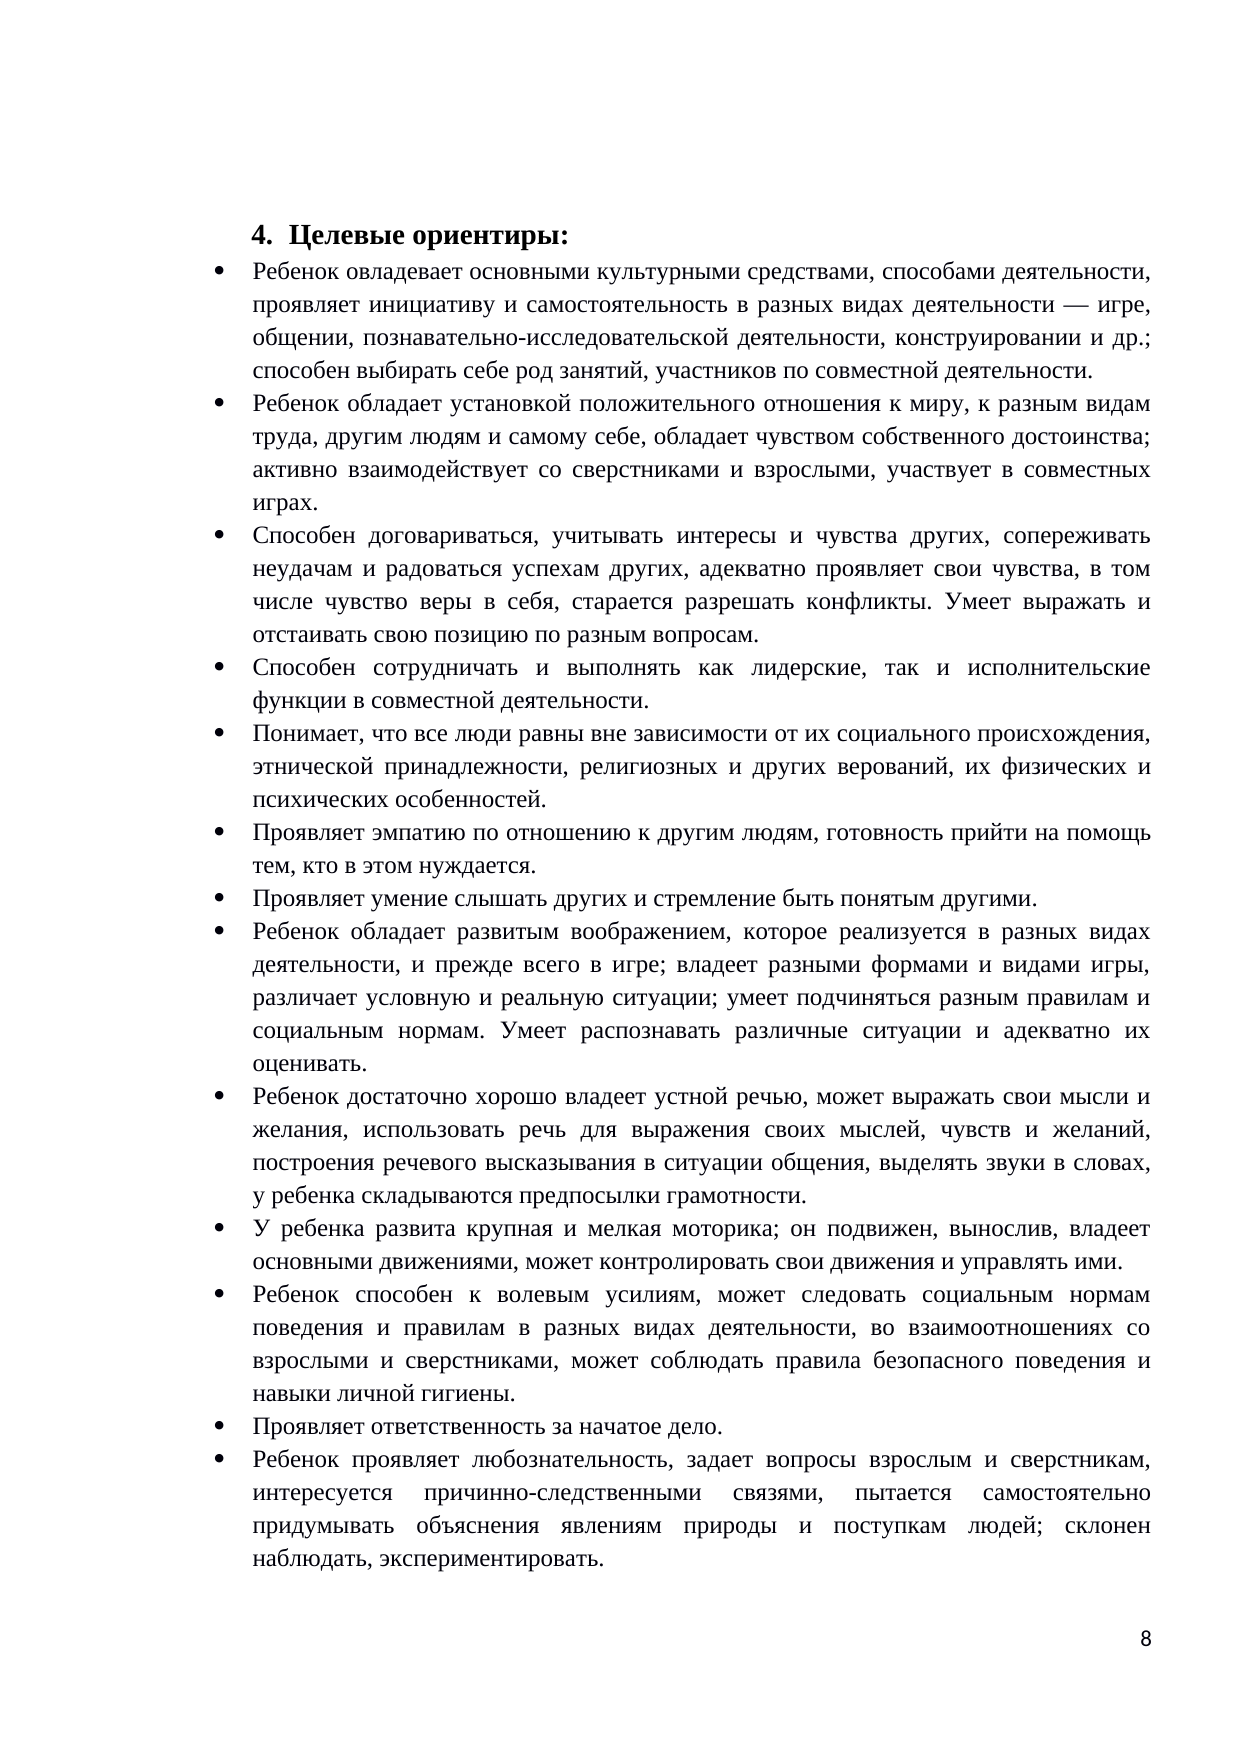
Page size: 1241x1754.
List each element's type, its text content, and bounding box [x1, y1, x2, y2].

list Целевые ориентиры: [251, 217, 1152, 251]
list Ребенок обладает установкой положительного отношения к миру, к разным видам труда, другим людям и самому себе, обладает чувством собственного достоинства; активно взаимодействует со сверстниками и взрослыми, участвует в совместных играх. [215, 388, 1152, 516]
list Ребенок овладевает основными культурными средствами, способами деятельности, проявляет инициативу и самостоятельность в разных видах деятельности — игре, общении, познавательно-исследовательской деятельности, конструировании и др.; способен выбирать себе род занятий, участников по совместной деятельности. [215, 256, 1152, 383]
list Способен сотрудничать и выполнять как лидерские, так и исполнительские функции в совместной деятельности. [215, 652, 1152, 714]
list Ребенок достаточно хорошо владеет устной речью, может выражать свои мысли и желания, использовать речь для выражения своих мыслей, чувств и желаний, построения речевого высказывания в ситуации общения, выделять звуки в словах, у ребенка складываются предпосылки грамотности. [215, 1081, 1152, 1209]
list Проявляет ответственность за начатое дело. [215, 1411, 1152, 1440]
list Ребенок проявляет любознательность, задает вопросы взрослым и сверстникам, интересуется причинно-следственными связями, пытается самостоятельно придумывать объяснения явлениям природы и поступкам людей; склонен наблюдать, экспериментировать. [215, 1444, 1152, 1572]
list У ребенка развита крупная и мелкая моторика; он подвижен, вынослив, владеет основными движениями, может контролировать свои движения и управлять ими. [215, 1213, 1152, 1275]
list Ребенок обладает развитым воображением, которое реализуется в разных видах деятельности, и прежде всего в игре; владеет разными формами и видами игры, различает условную и реальную ситуации; умеет подчиняться разным правилам и социальным нормам. Умеет распознавать различные ситуации и адекватно их оценивать. [215, 916, 1152, 1077]
list Ребенок способен к волевым усилиям, может следовать социальным нормам поведения и правилам в разных видах деятельности, во взаимоотношениях со взрослыми и сверстниками, может соблюдать правила безопасного поведения и навыки личной гигиены. [215, 1279, 1152, 1407]
list Способен договариваться, учитывать интересы и чувства других, сопереживать неудачам и радоваться успехам других, адекватно проявляет свои чувства, в том числе чувство веры в себя, старается разрешать конфликты. Умеет выражать и отстаивать свою позицию по разным вопросам. [215, 520, 1152, 648]
list Проявляет эмпатию по отношению к другим людям, готовность прийти на помощь тем, кто в этом нуждается. [215, 817, 1152, 879]
list Проявляет умение слышать других и стремление быть понятым другими. [215, 883, 1152, 912]
list Понимает, что все люди равны вне зависимости от их социального происхождения, этнической принадлежности, религиозных и других верований, их физических и психических особенностей. [215, 718, 1152, 813]
